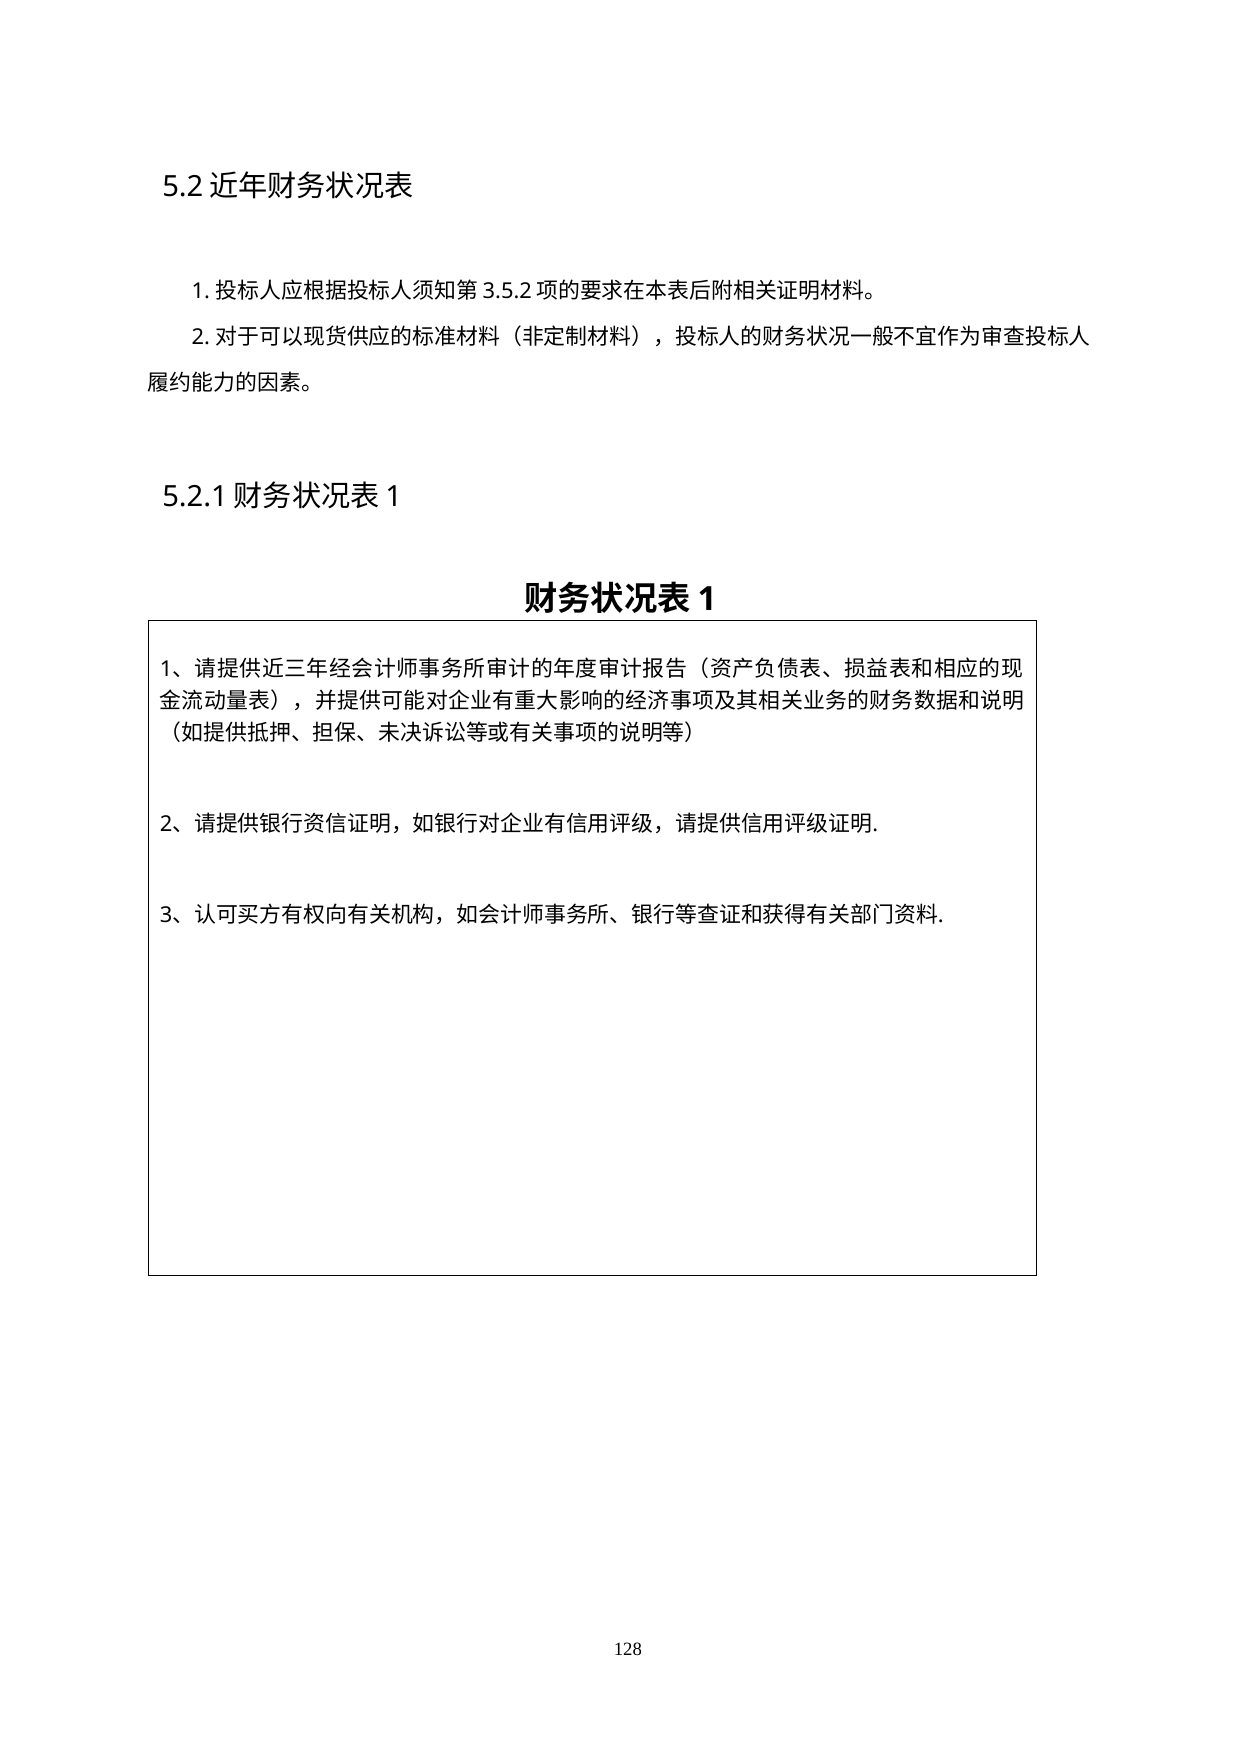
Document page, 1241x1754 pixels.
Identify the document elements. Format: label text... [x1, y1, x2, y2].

text 5.2近年财务状况表 [148, 162, 1092, 205]
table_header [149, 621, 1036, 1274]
text 2. 对于可以现货供应的标准材料（非定制材料），投标人的财务状况一般不宜作为审查投标人履约能力的因素。 [148, 308, 1092, 399]
text 财务状况表1 [148, 572, 1092, 620]
text 1. 投标人应根据投标人须知第3.5.2项的要求在本表后附相关证明材料。 [148, 262, 1092, 308]
text 5.2.1财务状况表1 [148, 472, 1092, 515]
